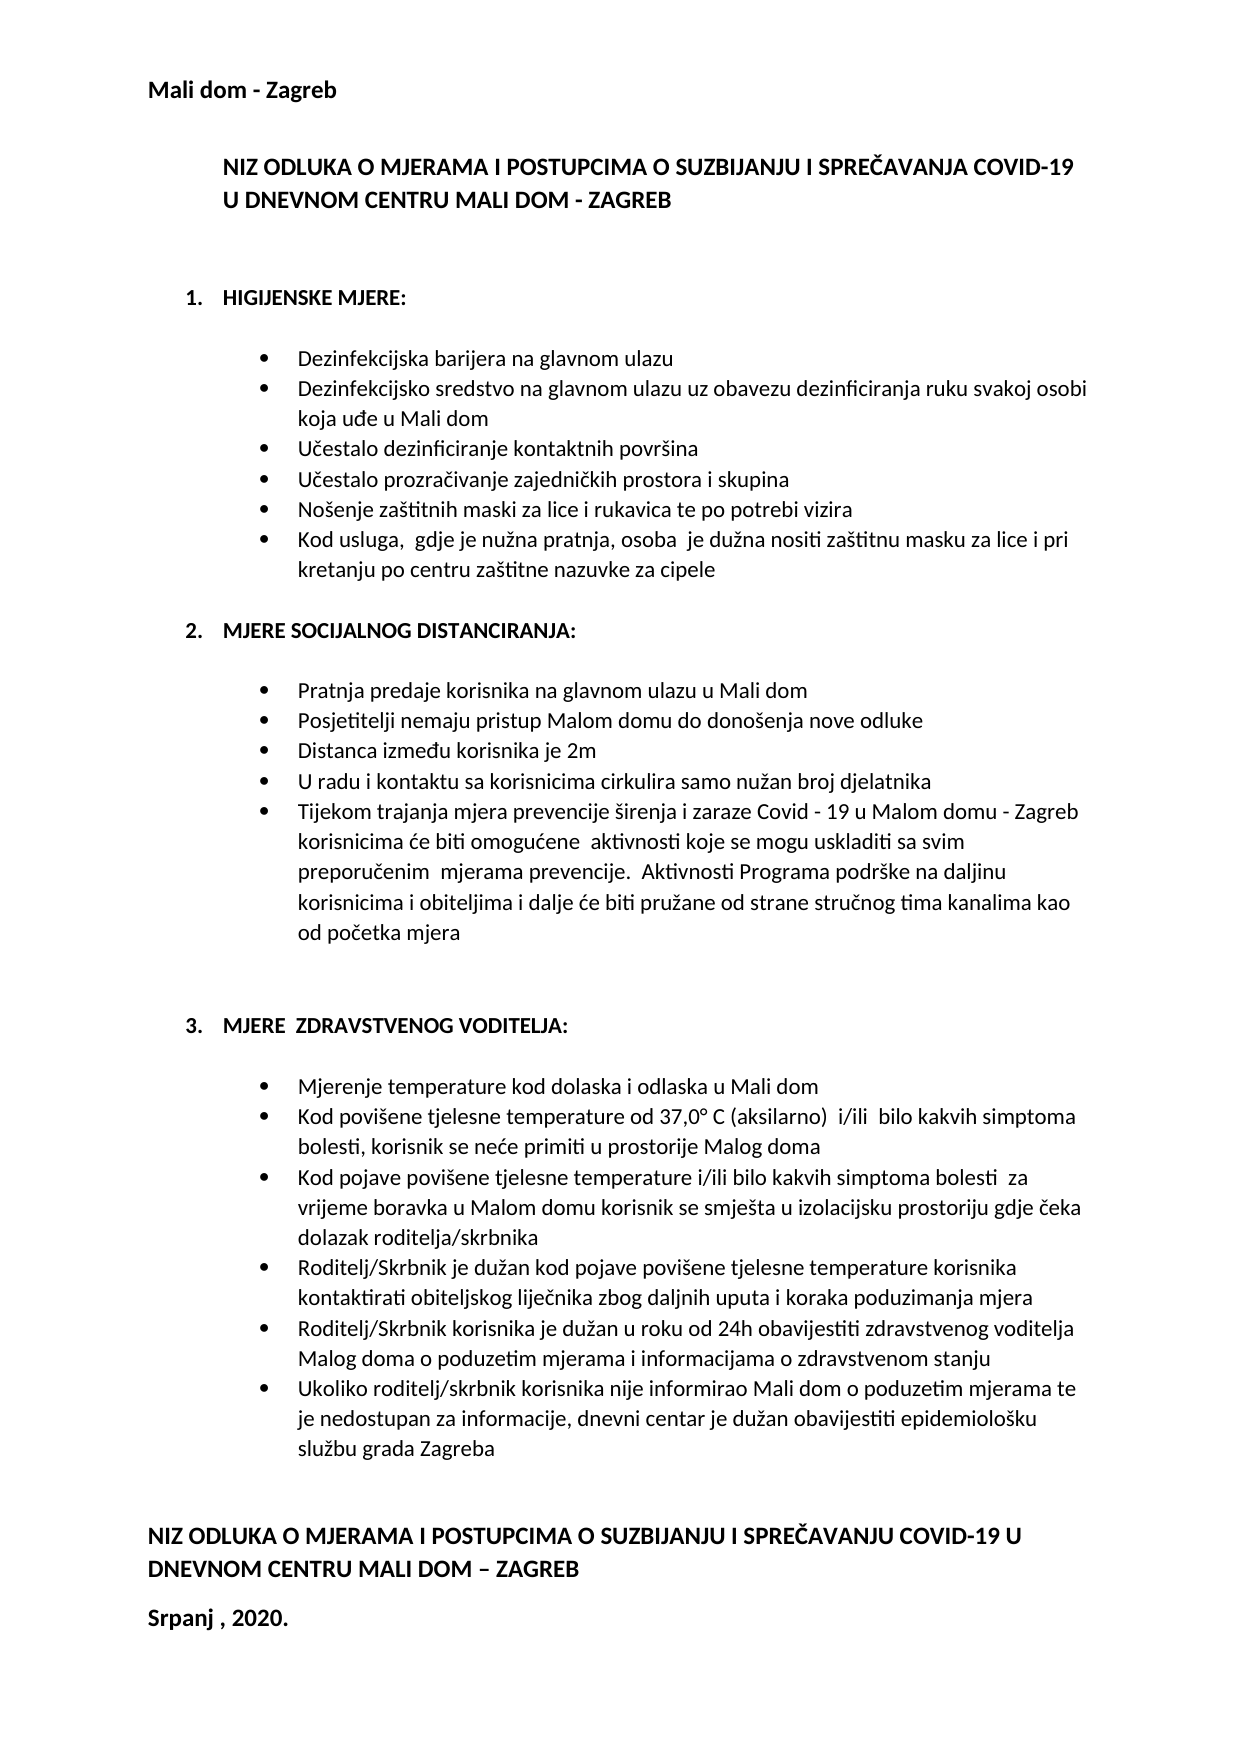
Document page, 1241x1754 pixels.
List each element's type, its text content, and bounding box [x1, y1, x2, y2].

list U radu i kontaktu sa korisnicima cirkulira samo nužan broj djelatnika [260, 767, 1093, 795]
list Posjetitelji nemaju pristup Malom domu do donošenja nove odluke [260, 706, 1093, 734]
list Nošenje zaštitnih maski za lice i rukavica te po potrebi vizira [260, 495, 1093, 523]
list MJERE SOCIJALNOG DISTANCIRANJA: [185, 616, 1093, 644]
list Učestalo dezinficiranje kontaktnih površina [260, 434, 1093, 462]
list Mjerenje temperature kod dolaska i odlaska u Mali dom [260, 1072, 1093, 1100]
list Ukoliko roditelj/skrbnik korisnika nije informirao Mali dom o poduzetim mjerama te je nedostupan za informacije, dnevni centar je dužan obavijestiti epidemiološku službu grada Zagreba [260, 1374, 1093, 1462]
list Učestalo prozračivanje zajedničkih prostora i skupina [260, 465, 1093, 493]
list Dezinfekcijska barijera na glavnom ulazu [260, 344, 1093, 372]
list Tijekom trajanja mjera prevencije širenja i zaraze Covid - 19 u Malom domu - Zagreb korisnicima će biti omogućene aktivnosti koje se mogu uskladiti sa svim preporučenim mjerama prevencije. Aktivnosti Programa podrške na daljinu korisnicima i obiteljima i dalje će biti pružane od strane stručnog tima kanalima kao od početka mjera [260, 797, 1093, 946]
list Roditelj/Skrbnik je dužan kod pojave povišene tjelesne temperature korisnika kontaktirati obiteljskog liječnika zbog daljnih uputa i koraka poduzimanja mjera [260, 1253, 1093, 1311]
text NIZ ODLUKA O MJERAMA I POSTUPCIMA O SUZBIJANJU I SPREČAVANJA COVID-19 U DNEVNOM CENTRU MALI DOM - ZAGREB [223, 151, 1093, 215]
list Dezinfekcijsko sredstvo na glavnom ulazu uz obavezu dezinficiranja ruku svakoj osobi koja uđe u Mali dom [260, 374, 1093, 432]
list Pratnja predaje korisnika na glavnom ulazu u Mali dom [260, 676, 1093, 704]
list HIGIJENSKE MJERE: [185, 283, 1093, 311]
list Kod pojave povišene tjelesne temperature i/ili bilo kakvih simptoma bolesti za vrijeme boravka u Malom domu korisnik se smješta u izolacijsku prostoriju gdje čeka dolazak roditelja/skrbnika [260, 1163, 1093, 1251]
list MJERE ZDRAVSTVENOG VODITELJA: [185, 1012, 1093, 1039]
list Kod povišene tjelesne temperature od 37,0° C (aksilarno) i/ili bilo kakvih simptoma bolesti, korisnik se neće primiti u prostorije Malog doma [260, 1102, 1093, 1160]
list Roditelj/Skrbnik korisnika je dužan u roku od 24h obavijestiti zdravstvenog voditelja Malog doma o poduzetim mjerama i informacijama o zdravstvenom stanju [260, 1314, 1093, 1372]
list Distanca između korisnika je 2m [260, 737, 1093, 764]
list Kod usluga, gdje je nužna pratnja, osoba je dužna nositi zaštitnu masku za lice i pri kretanju po centru zaštitne nazuvke za cipele [260, 525, 1093, 583]
